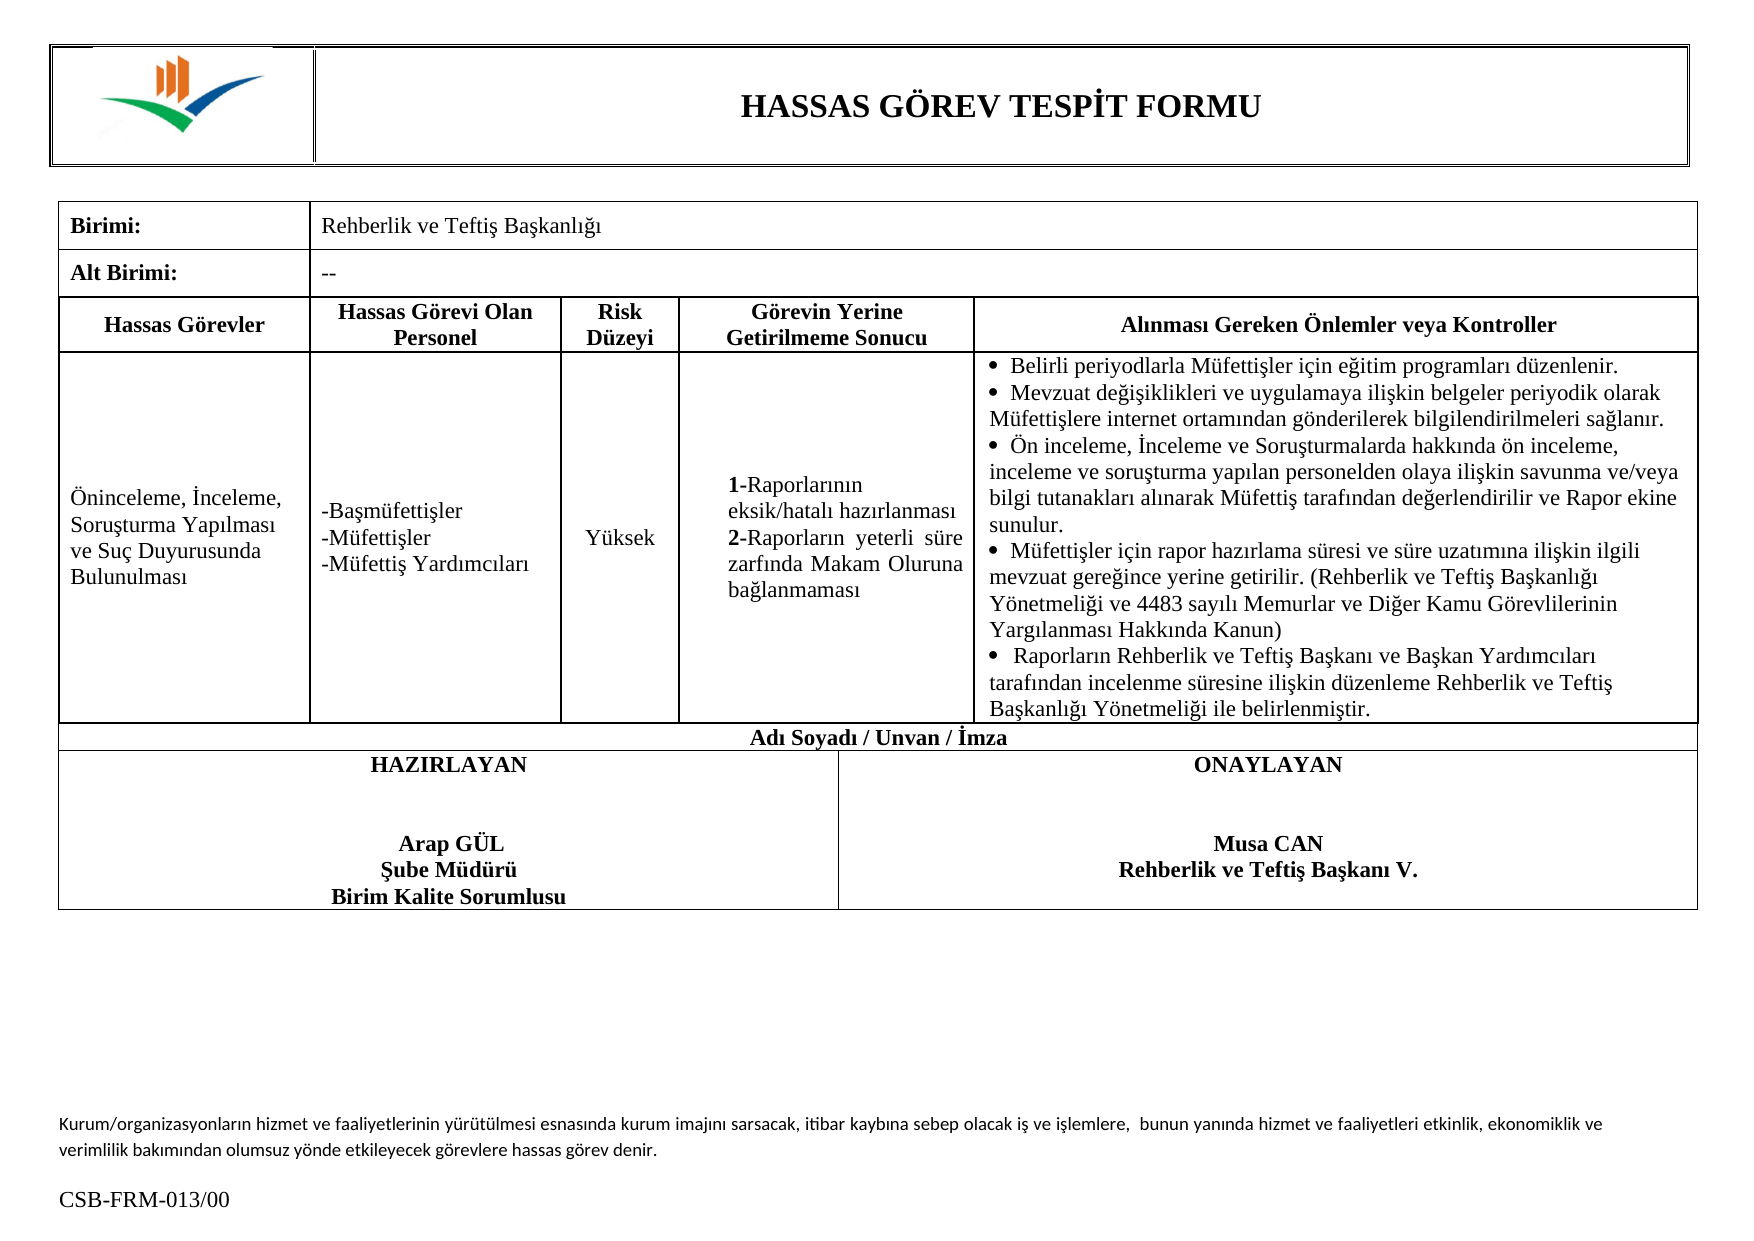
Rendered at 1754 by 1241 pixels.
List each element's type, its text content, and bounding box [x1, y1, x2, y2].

table_cell Belirli periyodlarla Müfettişler için eğitim programları düzenlenir. Mevzuat değişiklikleri ve uygulamaya ilişkin belgeler periyodik olarak Müfettişlere internet ortamından gönderilerek bilgilendirilmeleri sağlanır. Ön inceleme, İnceleme ve Soruşturmalarda hakkında ön inceleme, inceleme ve soruşturma yapılan personelden olaya ilişkin savunma ve/veya bilgi tutanakları alınarak Müfettiş tarafından değerlendirilir ve Rapor ekine sunulur. Müfettişler için rapor hazırlama süresi ve süre uzatımına ilişkin ilgili mevzuat gereğince yerine getirilir. (Rehberlik ve Teftiş Başkanlığı Yönetmeliği ve 4483 sayılı Memurlar ve Diğer Kamu Görevlilerinin Yargılanması Hakkında Kanun) Raporların Rehberlik ve Teftiş Başkanı ve Başkan Yardımcıları tarafından incelenme süresine ilişkin düzenleme Rehberlik ve Teftiş Başkanlığı Yönetmeliği ile belirlenmiştir. [975, 353, 1697, 722]
table_header Rehberlik ve Teftiş Başkanlığı [311, 202, 1697, 248]
table_cell Yüksek [562, 353, 678, 722]
table_header Birimi: [59, 202, 309, 248]
table_cell Görevin Yerine Getirilmeme Sonucu [680, 298, 973, 351]
table_cell -- [311, 250, 1697, 296]
picture [92, 47, 273, 140]
table_cell ONAYLAYAN Musa CAN Rehberlik ve Teftiş Başkanı V. [839, 751, 1697, 909]
table_cell HAZIRLAYAN Arap GÜL Şube Müdürü Birim Kalite Sorumlusu [59, 751, 838, 909]
table_cell Alt Birimi: [59, 250, 309, 296]
table_cell Öninceleme, İnceleme, Soruşturma Yapılması ve Suç Duyurusunda Bulunulması [60, 353, 309, 722]
table_cell Adı Soyadı / Unvan / İmza [59, 724, 1697, 750]
table_cell Hassas Görevi Olan Personel [311, 298, 560, 351]
table_cell Risk Düzeyi [562, 298, 678, 351]
table_cell -Başmüfettişler -Müfettişler -Müfettiş Yardımcıları [311, 353, 560, 722]
table_cell 1-Raporlarının eksik/hatalı hazırlanması 2-Raporların yeterli süre zarfında Makam Oluruna bağlanmaması [680, 353, 973, 722]
table_cell Alınması Gereken Önlemler veya Kontroller [975, 298, 1697, 351]
table_cell Hassas Görevler [60, 298, 309, 351]
